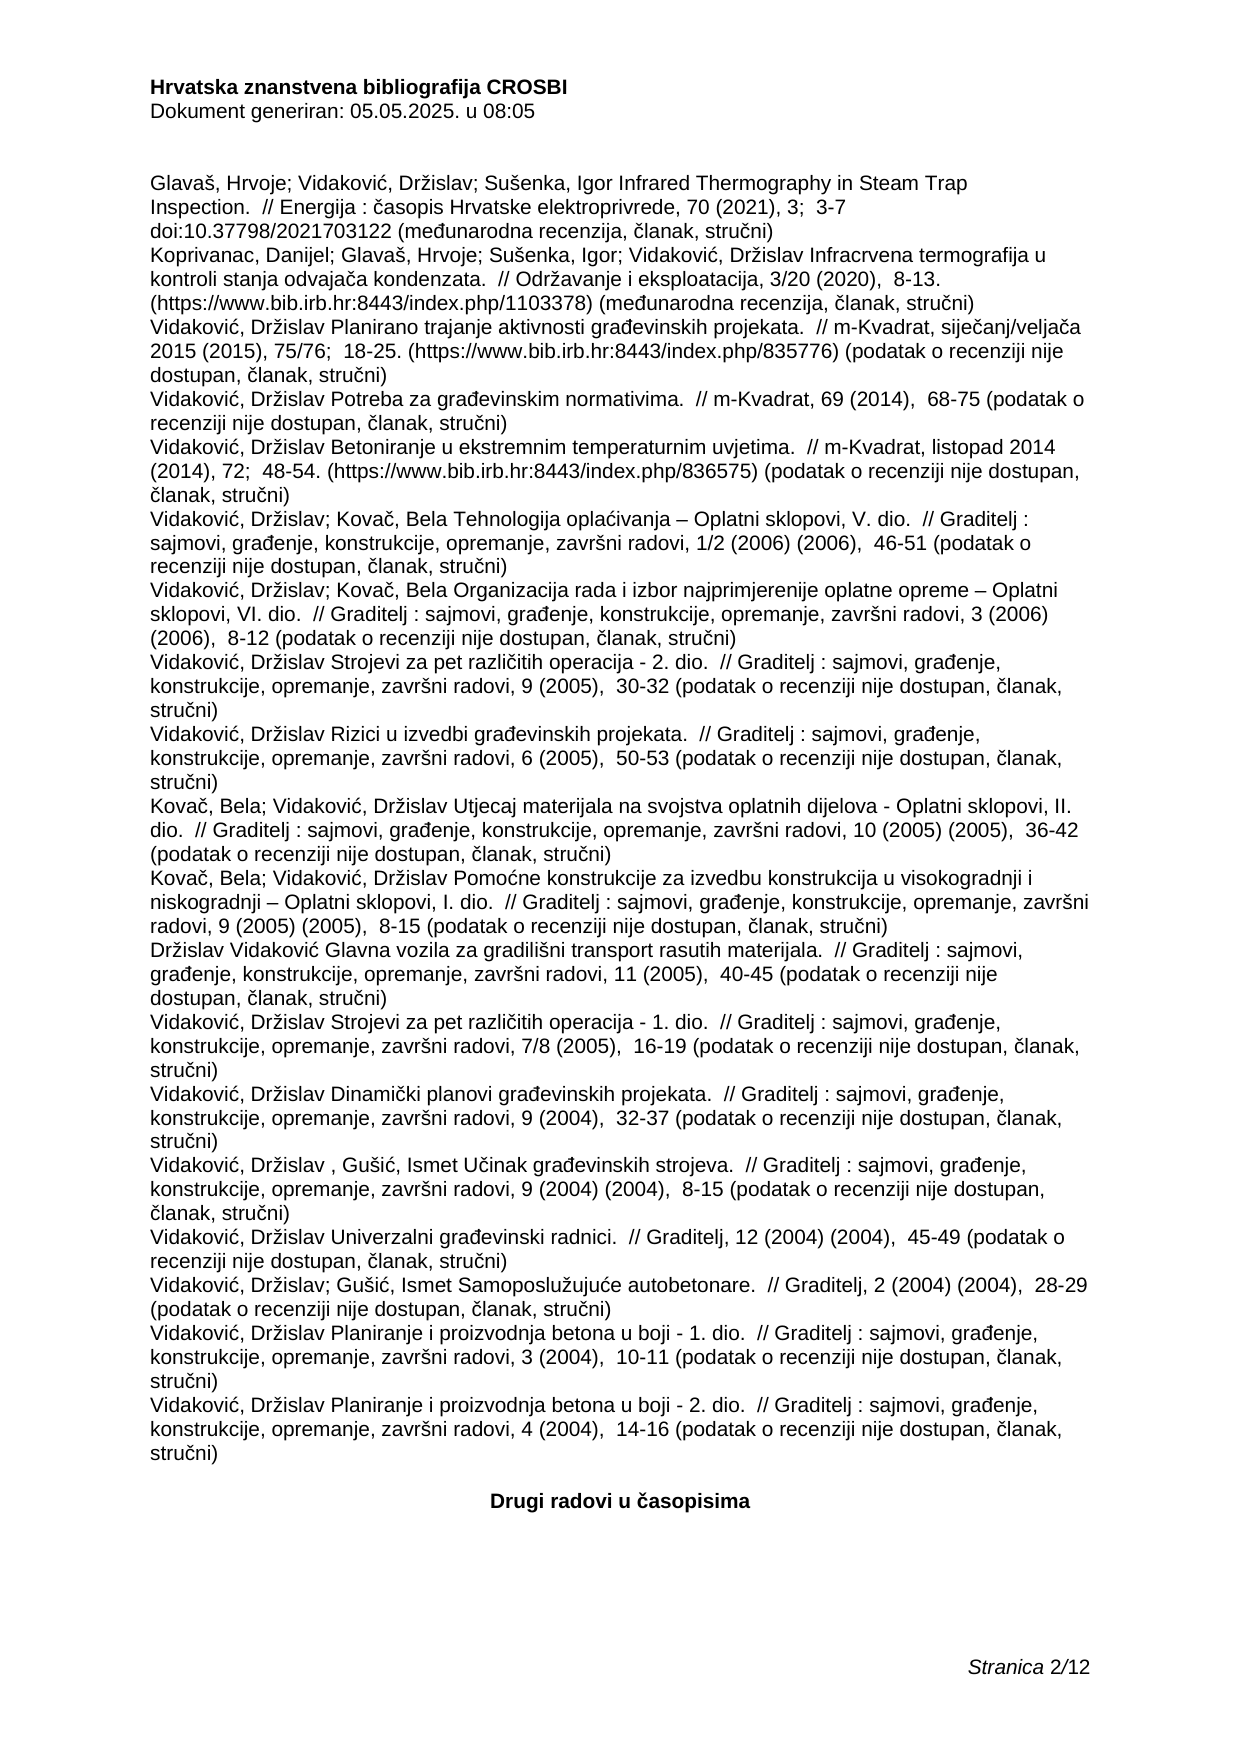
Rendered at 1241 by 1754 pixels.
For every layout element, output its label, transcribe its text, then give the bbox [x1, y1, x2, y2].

text Vidaković, Držislav , Gušić, Ismet [150, 1153, 1090, 1225]
subtitle Drugi radovi u časopisima [150, 1489, 1090, 1513]
text Kovač, Bela; Vidaković, Držislav [150, 866, 1090, 938]
text Vidaković, Držislav [150, 315, 1090, 387]
text Vidaković, Držislav; Kovač, Bela [150, 506, 1090, 578]
text Vidaković, Držislav [150, 1393, 1090, 1465]
text Glavaš, Hrvoje; Vidaković, Držislav; Sušenka, Igor [150, 171, 1090, 243]
text Kovač, Bela; Vidaković, Držislav [150, 794, 1090, 866]
text Vidaković, Držislav [150, 434, 1090, 506]
text Vidaković, Držislav [150, 1225, 1090, 1273]
text Vidaković, Držislav [150, 650, 1090, 722]
text Koprivanac, Danijel; Glavaš, Hrvoje; Sušenka, Igor; Vidaković, Držislav [150, 243, 1090, 315]
text Vidaković, Držislav [150, 1081, 1090, 1153]
text Držislav Vidaković [150, 938, 1090, 1009]
text Vidaković, Držislav [150, 1321, 1090, 1393]
text Vidaković, Držislav; Kovač, Bela [150, 578, 1090, 650]
text Vidaković, Držislav [150, 387, 1090, 434]
text Vidaković, Držislav; Gušić, Ismet [150, 1273, 1090, 1321]
text Vidaković, Držislav [150, 1009, 1090, 1081]
text Vidaković, Držislav [150, 722, 1090, 794]
